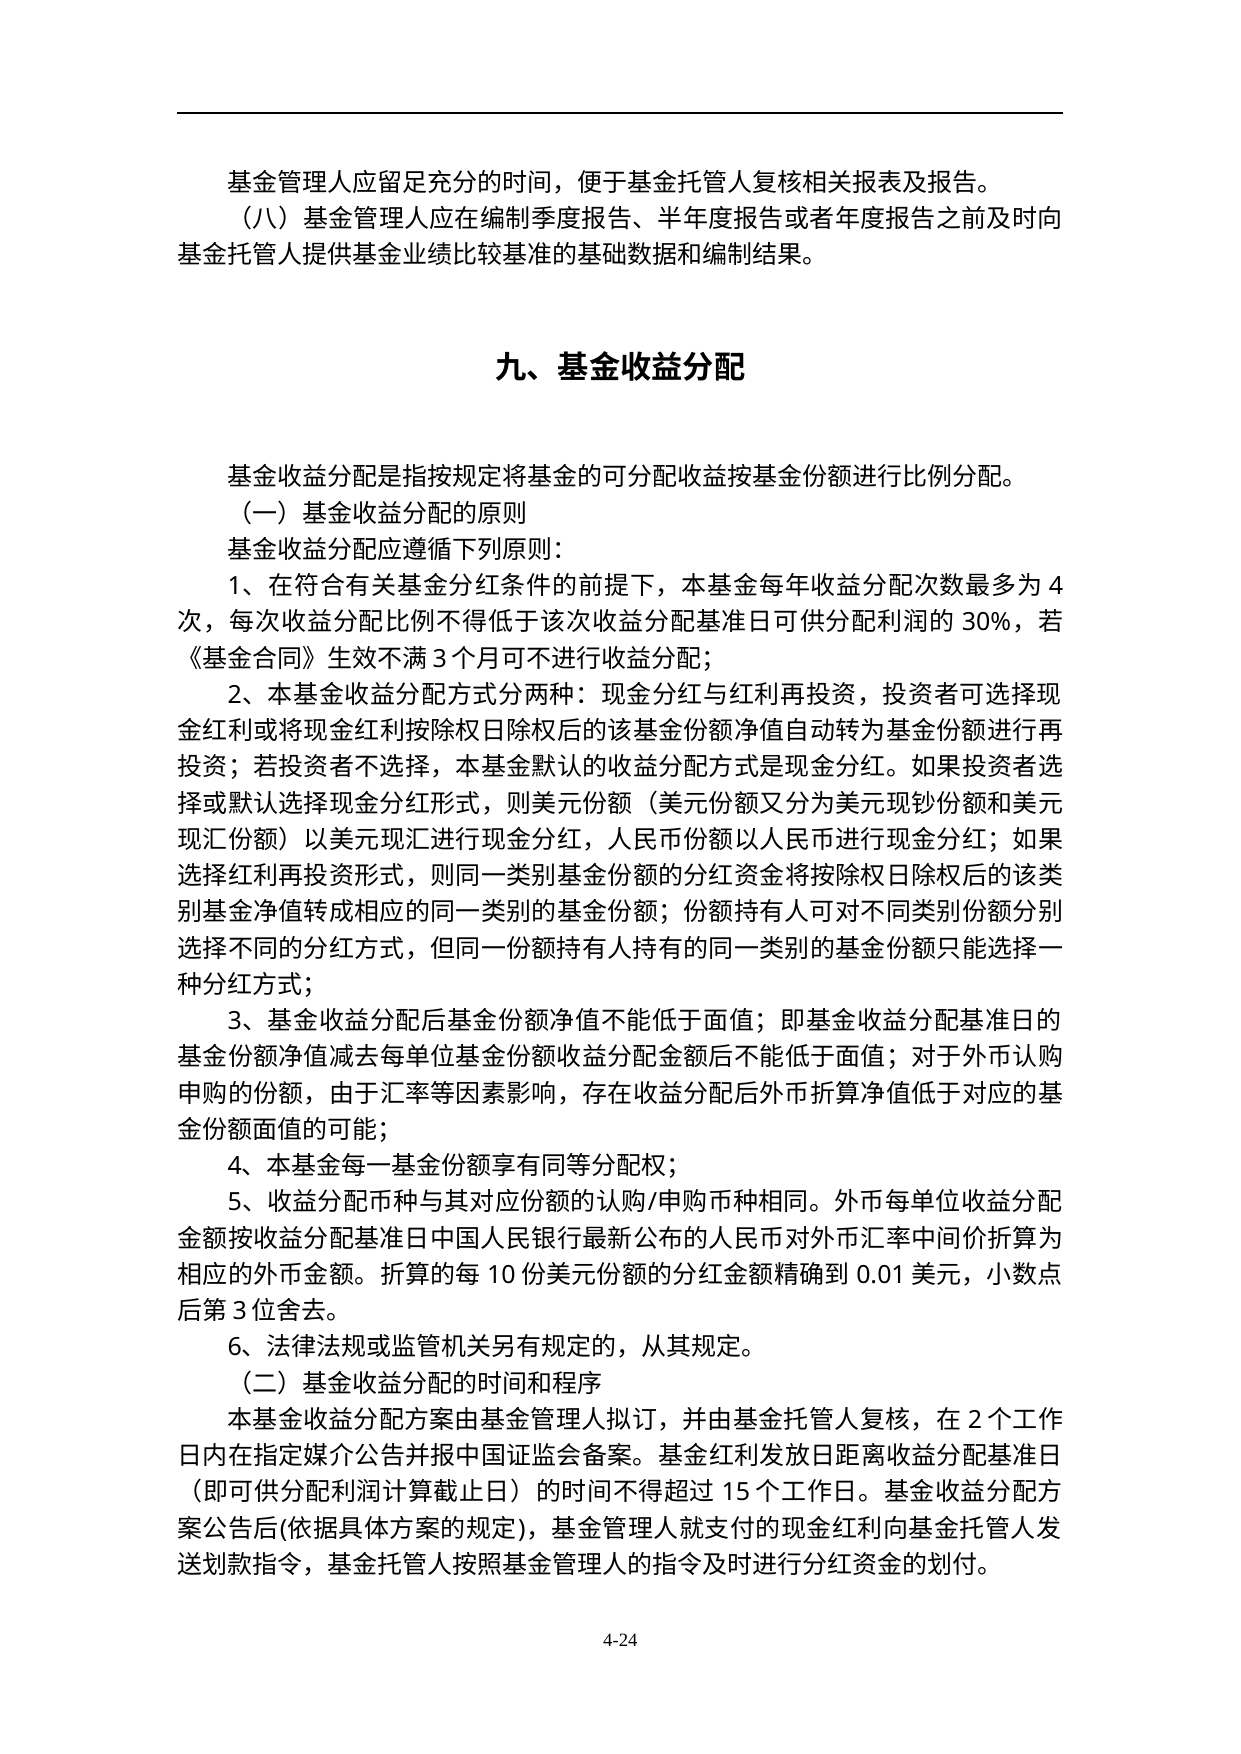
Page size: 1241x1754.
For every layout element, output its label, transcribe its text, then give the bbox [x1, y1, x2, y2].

text （八）基金管理人应在编制季度报告、半年度报告或者年度报告之前及时向基金托管人提供基金业绩比较基准的基础数据和编制结果。 [177, 198, 1063, 271]
subtitle 九、基金收益分配 [177, 332, 1063, 397]
text 1、在符合有关基金分红条件的前提下，本基金每年收益分配次数最多为4次，每次收益分配比例不得低于该次收益分配基准日可供分配利润的30%，若《基金合同》生效不满3个月可不进行收益分配； [177, 566, 1063, 674]
text 5、收益分配币种与其对应份额的认购/申购币种相同。外币每单位收益分配金额按收益分配基准日中国人民银行最新公布的人民币对外币汇率中间价折算为相应的外币金额。折算的每10份美元份额的分红金额精确到0.01美元，小数点后第3位舍去。 [177, 1182, 1063, 1327]
text 基金收益分配是指按规定将基金的可分配收益按基金份额进行比例分配。 [177, 457, 1063, 493]
text 3、基金收益分配后基金份额净值不能低于面值；即基金收益分配基准日的基金份额净值减去每单位基金份额收益分配金额后不能低于面值；对于外币认购、申购的份额，由于汇率等因素影响，存在收益分配后外币折算净值低于对应的基金份额面值的可能； [177, 1001, 1063, 1146]
text （一）基金收益分配的原则 [177, 493, 1063, 529]
text 2、本基金收益分配方式分两种：现金分红与红利再投资，投资者可选择现金红利或将现金红利按除权日除权后的该基金份额净值自动转为基金份额进行再投资；若投资者不选择，本基金默认的收益分配方式是现金分红。如果投资者选择或默认选择现金分红形式，则美元份额（美元份额又分为美元现钞份额和美元现汇份额）以美元现汇进行现金分红，人民币份额以人民币进行现金分红；如果选择红利再投资形式，则同一类别基金份额的分红资金将按除权日除权后的该类别基金净值转成相应的同一类别的基金份额；份额持有人可对不同类别份额分别选择不同的分红方式，但同一份额持有人持有的同一类别的基金份额只能选择一种分红方式； [177, 674, 1063, 1001]
text 基金管理人应留足充分的时间，便于基金托管人复核相关报表及报告。 [177, 162, 1063, 198]
text 4、本基金每一基金份额享有同等分配权； [177, 1146, 1063, 1182]
text 本基金收益分配方案由基金管理人拟订，并由基金托管人复核，在2个工作日内在指定媒介公告并报中国证监会备案。基金红利发放日距离收益分配基准日（即可供分配利润计算截止日）的时间不得超过15个工作日。基金收益分配方案公告后(依据具体方案的规定)，基金管理人就支付的现金红利向基金托管人发送划款指令，基金托管人按照基金管理人的指令及时进行分红资金的划付。 [177, 1399, 1063, 1581]
text （二）基金收益分配的时间和程序 [177, 1363, 1063, 1399]
text 基金收益分配应遵循下列原则： [177, 529, 1063, 566]
text 6、法律法规或监管机关另有规定的，从其规定。 [177, 1327, 1063, 1363]
